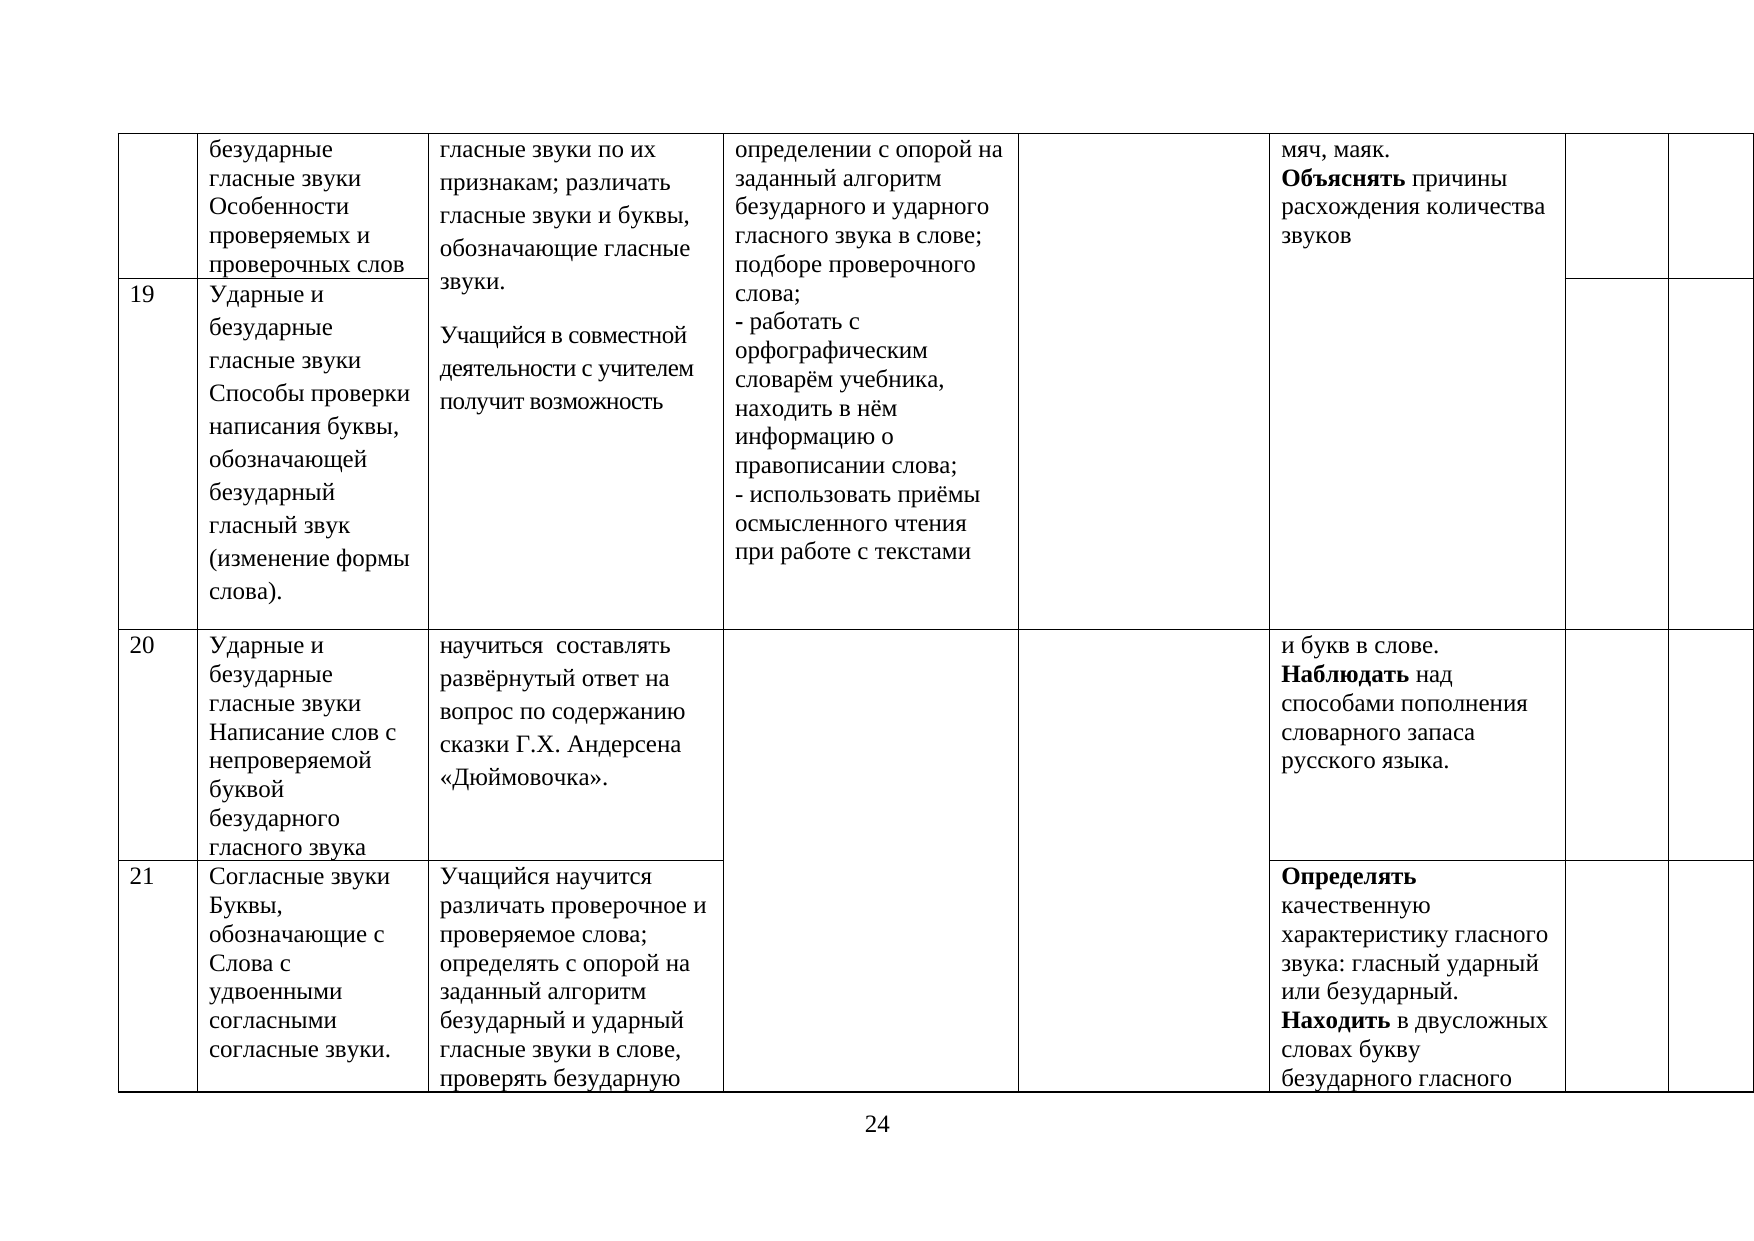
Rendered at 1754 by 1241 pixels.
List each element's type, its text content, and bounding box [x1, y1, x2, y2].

table_cell 18 [119, 134, 197, 278]
table_cell и букв в слове. Наблюдать над способами пополнения словарного запаса русского языка. [1270, 630, 1565, 860]
table_cell [1019, 630, 1269, 1091]
table_cell [1669, 134, 1753, 278]
table_cell 21 [119, 861, 197, 1091]
table_cell [1566, 630, 1668, 860]
table_cell 20 [119, 630, 197, 860]
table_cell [1270, 861, 1565, 1091]
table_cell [429, 861, 723, 1091]
table_cell [1669, 861, 1753, 1091]
table_cell [1669, 279, 1753, 629]
table_cell [1566, 279, 1668, 629]
table_cell [724, 630, 1018, 1091]
table_cell Согласные звуки Буквы, обозначающие с Слова с удвоенными согласными согласные звуки. [198, 861, 428, 1091]
table_cell научиться составлять развёрнутый ответ на вопрос по содержанию сказки Г.Х. Андерсена «Дюймовочка». [429, 630, 723, 860]
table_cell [198, 134, 428, 278]
table_cell 19 [119, 279, 197, 629]
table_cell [1270, 134, 1565, 629]
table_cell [429, 134, 723, 629]
table_cell [1566, 861, 1668, 1091]
table_cell Ударные и безударные гласные звуки Способы проверки написания буквы, обозначающей безударный гласный звук (изменение формы слова). [198, 279, 428, 629]
table_cell Ударные и безударные гласные звуки Написание слов с непроверяемой буквой безударного гласного звука [198, 630, 428, 860]
table_cell [1669, 630, 1753, 860]
table_cell [1566, 134, 1668, 278]
